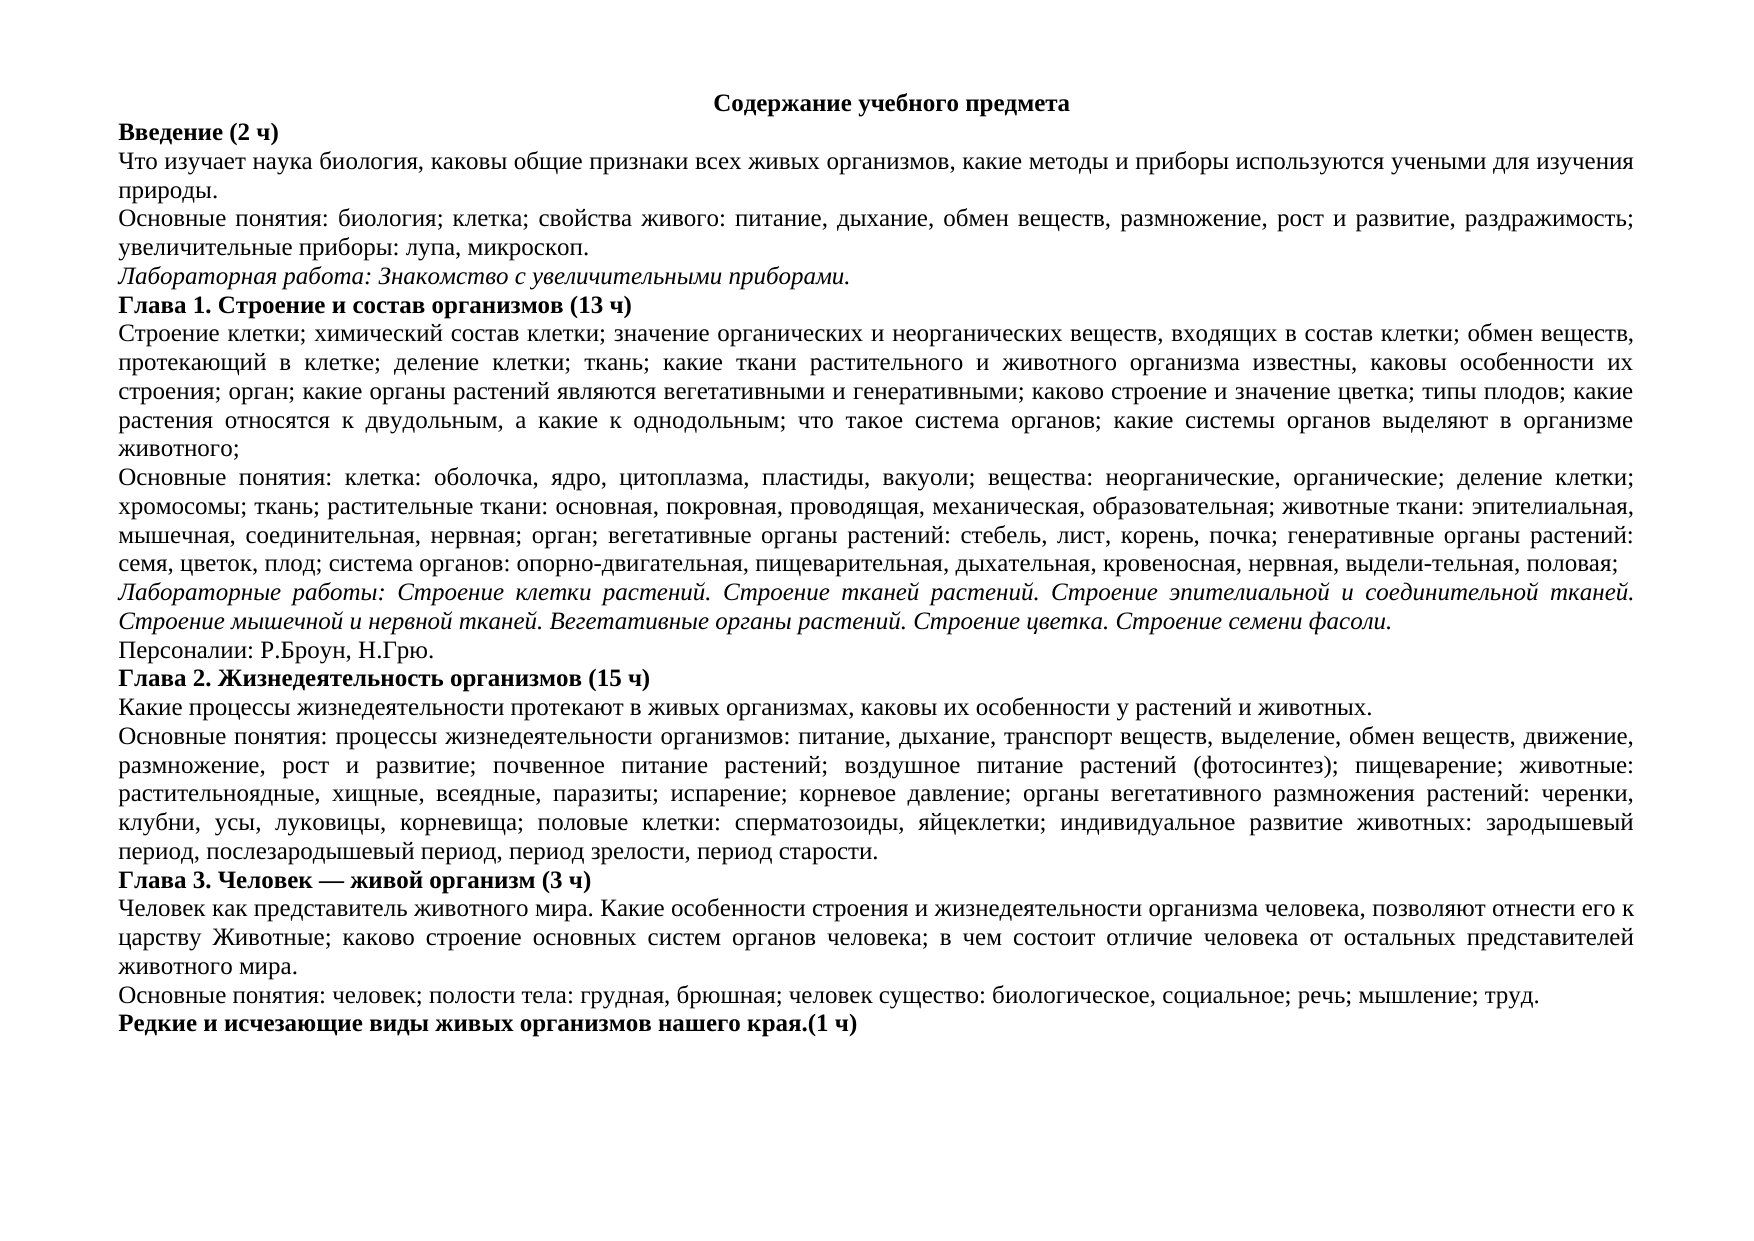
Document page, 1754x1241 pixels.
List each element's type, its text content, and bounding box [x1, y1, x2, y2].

text Глава 1. Строение и состав организмов (13 ч) [118, 290, 1636, 318]
text Строение клетки; химический состав клетки; значение органических и неорганических веществ, входящих в состав клетки; обмен веществ, протекающий в клетке; деление клетки; ткань; какие ткани растительного и животного организма известны, каковы особенности их строения; орган; какие органы растений являются вегетативными и генеративными; каково строение и значение цветка; типы плодов; какие растения относятся к двудольным, а какие к однодольным; что такое система органов; какие системы органов выделяют в организме животного; [118, 318, 1636, 462]
text Глава 3. Человек — живой организм (3 ч) [118, 865, 1636, 893]
text Основные понятия: процессы жизнедеятельности организмов: питание, дыхание, транспорт веществ, выделение, обмен веществ, движение, размножение, рост и развитие; почвенное питание растений; воздушное питание растений (фотосинтез); пищеварение; животные: растительноядные, хищные, всеядные, паразиты; испарение; корневое давление; органы вегетативного размножения растений: черенки, клубни, усы, луковицы, корневища; половые клетки: сперматозоиды, яйцеклетки; индивидуальное развитие животных: зародышевый период, послезародышевый период, период зрелости, период старости. [118, 721, 1636, 865]
text Что изучает наука биология, каковы общие признаки всех живых организмов, какие методы и приборы используются учеными для изучения природы. [118, 146, 1636, 203]
text Персоналии: Р.Броун, Н.Грю. [118, 635, 1636, 663]
text Основные понятия: человек; полости тела: грудная, брюшная; человек существо: биологическое, социальное; речь; мышление; труд. [118, 980, 1636, 1008]
text Какие процессы жизнедеятельности протекают в живых организмах, каковы их особенности у растений и животных. [118, 692, 1636, 721]
text Редкие и исчезающие виды живых организмов нашего края.(1 ч) [118, 1008, 1636, 1037]
text Лабораторная работа: Знакомство с увеличительными приборами. [118, 261, 1636, 290]
text Человек как представитель животного мира. Какие особенности строения и жизнедеятельности организма человека, позволяют отнести его к царству Животные; каково строение основных систем органов человека; в чем состоит отличие человека от остальных представителей животного мира. [118, 893, 1636, 980]
text Содержание учебного предмета [165, 88, 1618, 117]
text Лабораторные работы: Строение клетки растений. Строение тканей растений. Строение эпителиальной и соединительной тканей. Строение мышечной и нервной тканей. Вегетативные органы растений. Строение цветка. Строение семени фасоли. [118, 577, 1636, 635]
text Введение (2 ч) [118, 117, 1636, 146]
text Основные понятия: биология; клетка; свойства живого: питание, дыхание, обмен веществ, размножение, рост и развитие, раздражимость; увеличительные приборы: лупа, микроскоп. [118, 203, 1636, 261]
text Глава 2. Жизнедеятельность организмов (15 ч) [118, 663, 1636, 692]
text Основные понятия: клетка: оболочка, ядро, цитоплазма, пластиды, вакуоли; вещества: неорганические, органические; деление клетки; хромосомы; ткань; растительные ткани: основная, покровная, проводящая, механическая, образовательная; животные ткани: эпителиальная, мышечная, соединительная, нервная; орган; вегетативные органы растений: стебель, лист, корень, почка; генеративные органы растений: семя, цветок, плод; система органов: опорно-двигательная, пищеварительная, дыхательная, кровеносная, нервная, выдели-тельная, половая; [118, 462, 1636, 577]
